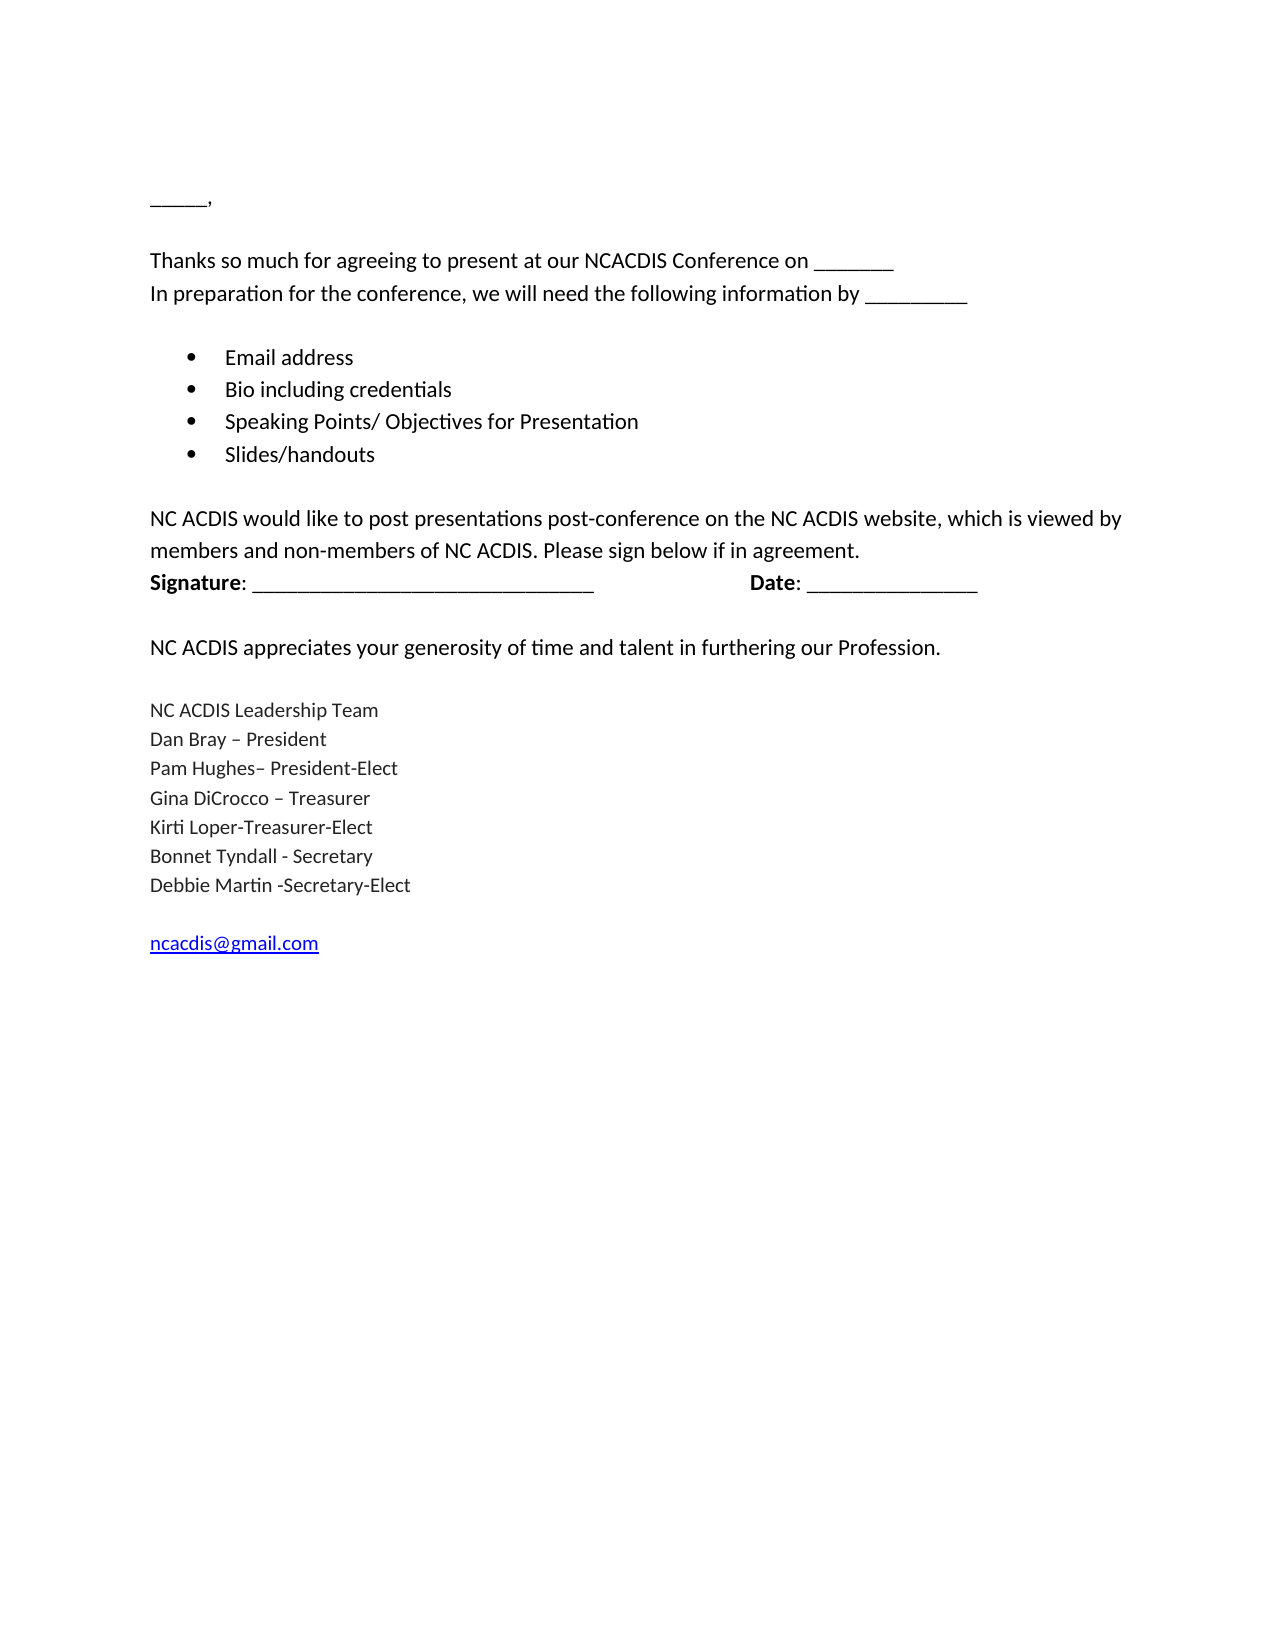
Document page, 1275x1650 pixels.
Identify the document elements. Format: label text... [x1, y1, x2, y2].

text Signature: ______________________________ Date: _______________ [150, 568, 1125, 596]
text Pam Hughes– President-Elect Gina DiCrocco – Treasurer [150, 756, 1125, 810]
text ncacdis@gmail.com [150, 901, 1125, 956]
text NC ACDIS Leadership Team Dan Bray – President [150, 697, 1125, 752]
list Email address [187, 343, 1125, 371]
text Kirti Loper-Treasurer-Elect Bonnet Tyndall - Secretary ​​Debbie Martin -Secretary-Elect [150, 814, 1125, 898]
list Bio including credentials [187, 375, 1125, 403]
list Slides/handouts [187, 440, 1125, 468]
text NC ACDIS would like to post presentations post-conference on the NC ACDIS website, which is viewed by members and non-members of NC ACDIS. Please sign below if in agreement. [150, 504, 1125, 564]
text Thanks so much for agreeing to present at our NCACDIS Conference on _______ [150, 247, 1125, 274]
text _____, [150, 182, 1125, 210]
text In preparation for the conference, we will need the following information by _________ [150, 279, 1125, 307]
text NC ACDIS appreciates your generosity of time and talent in furthering our Profession. [150, 633, 1125, 661]
list Speaking Points/ Objectives for Presentation [187, 407, 1125, 436]
